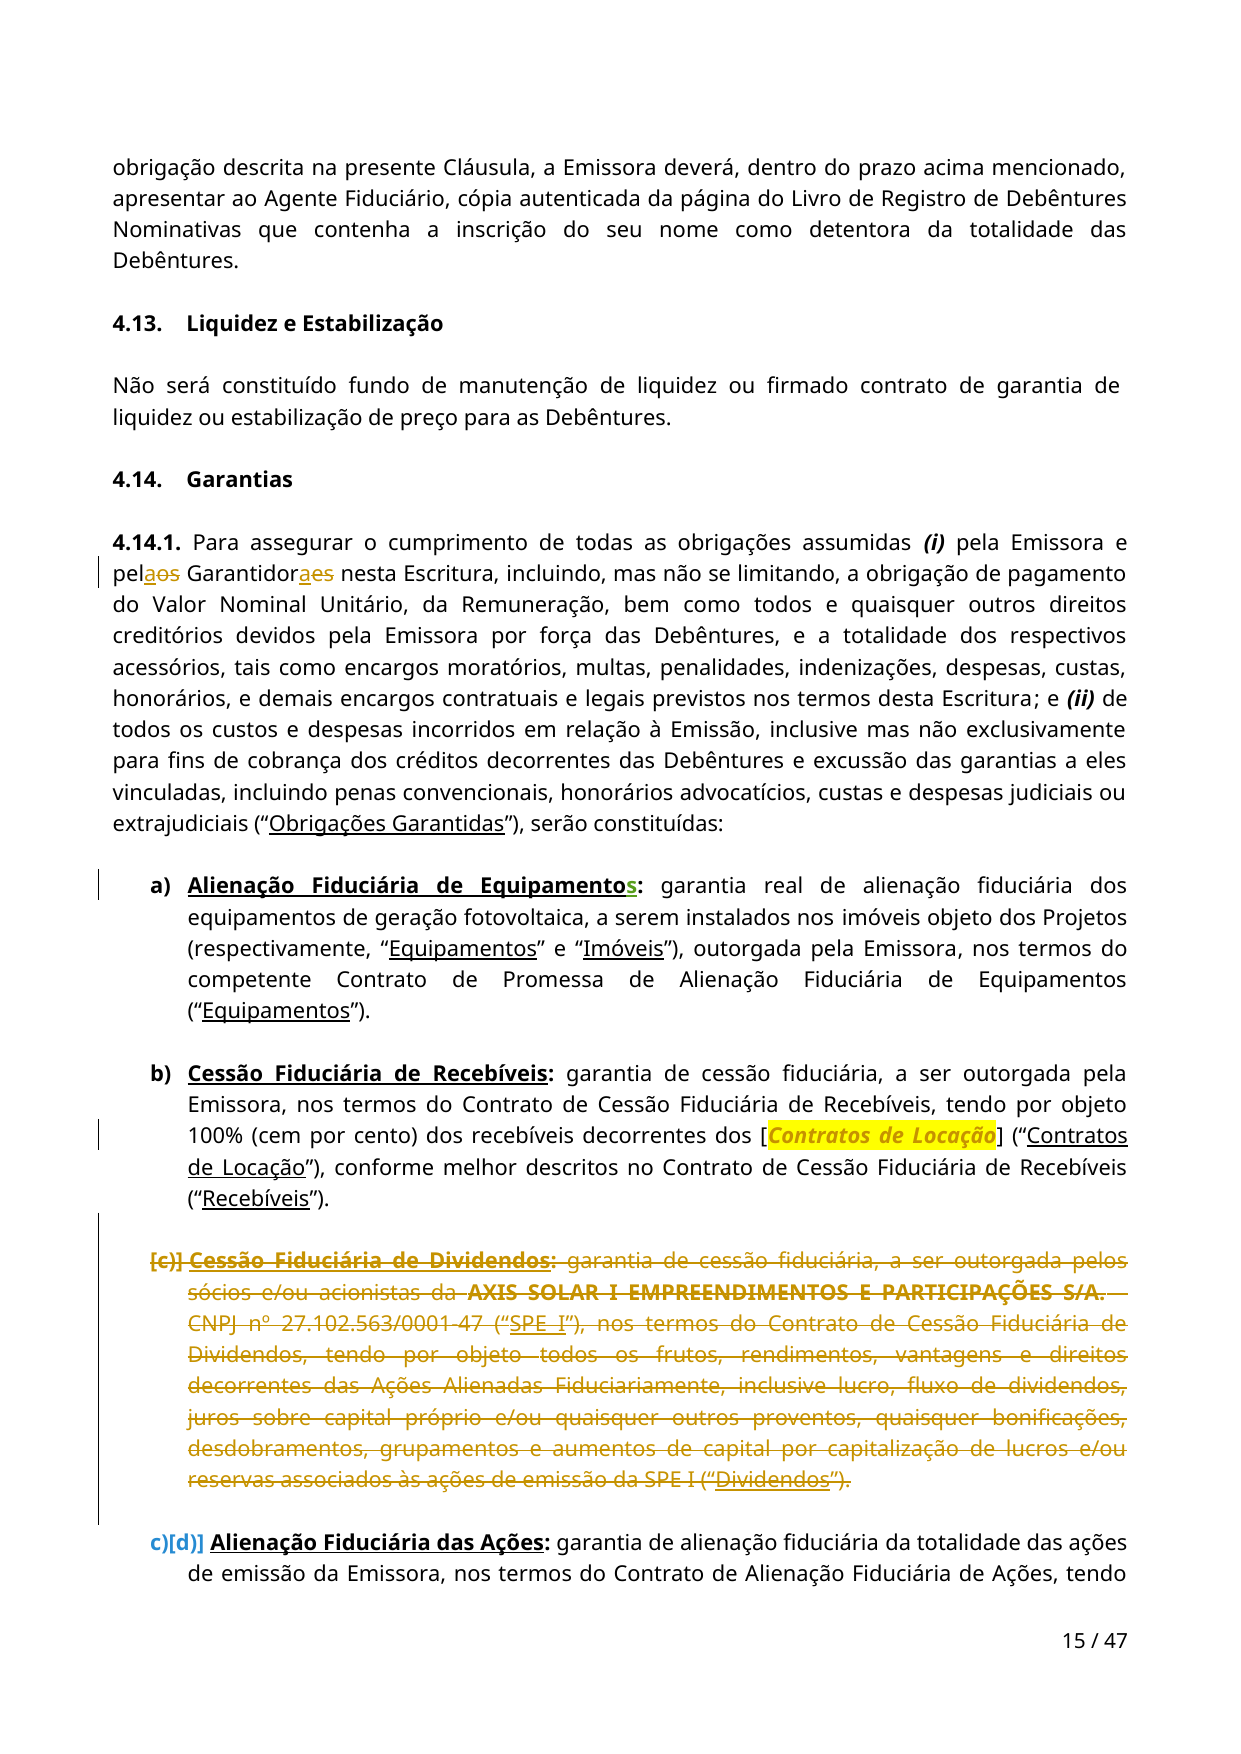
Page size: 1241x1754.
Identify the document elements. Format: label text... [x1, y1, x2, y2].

text 4.14. Garantias [112, 462, 1128, 494]
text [112, 150, 1128, 275]
list Alienação Fiduciária de Equipamento: garantia real de alienação fiduciária dos equipamentos de geração fotovoltaica, a serem instalados nos imóveis objeto dos Projetos (respectivamente, “Equipamentos” e “Imóveis”), outorgada pela Emissora, nos termos do competente Contrato de Promessa de Alienação Fiduciária de Equipamentos (“Equipamentos”). [150, 869, 1128, 1025]
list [150, 1525, 1128, 1587]
text Não será constituído fundo de manutenção de liquidez ou firmado contrato de garantia de liquidez ou estabilização de preço para as Debêntures. [112, 369, 1122, 431]
text 4.13. Liquidez e Estabilização [112, 306, 1128, 337]
text 4.14.1. Para assegurar o cumprimento de todas as obrigações assumidas (i) pela Emissora e pel Garantidor nesta Escritura, incluindo, mas não se limitando, a obrigação de pagamento do Valor Nominal Unitário, da Remuneração, bem como todos e quaisquer outros direitos creditórios devidos pela Emissora por força das Debêntures, e a totalidade dos respectivos acessórios, tais como encargos moratórios, multas, penalidades, indenizações, despesas, custas, honorários, e demais encargos contratuais e legais previstos nos termos desta Escritura; e (ii) de todos os custos e despesas incorridos em relação à Emissão, inclusive mas não exclusivamente para fins de cobrança dos créditos decorrentes das Debêntures e excussão das garantias a eles vinculadas, incluindo penas convencionais, honorários advocatícios, custas e despesas judiciais ou extrajudiciais (“Obrigações Garantidas”), serão constituídas: [112, 525, 1128, 837]
list Cessão Fiduciária de Recebíveis: garantia de cessão fiduciária, a ser outorgada pela Emissora, nos termos do Contrato de Cessão Fiduciária de Recebíveis, tendo por objeto 100% (cem por cento) dos recebíveis decorrentes dos [Contratos de Locação] (“Contratos de Locação”), conforme melhor descritos no Contrato de Cessão Fiduciária de Recebíveis (“Recebíveis”). [150, 1056, 1128, 1212]
